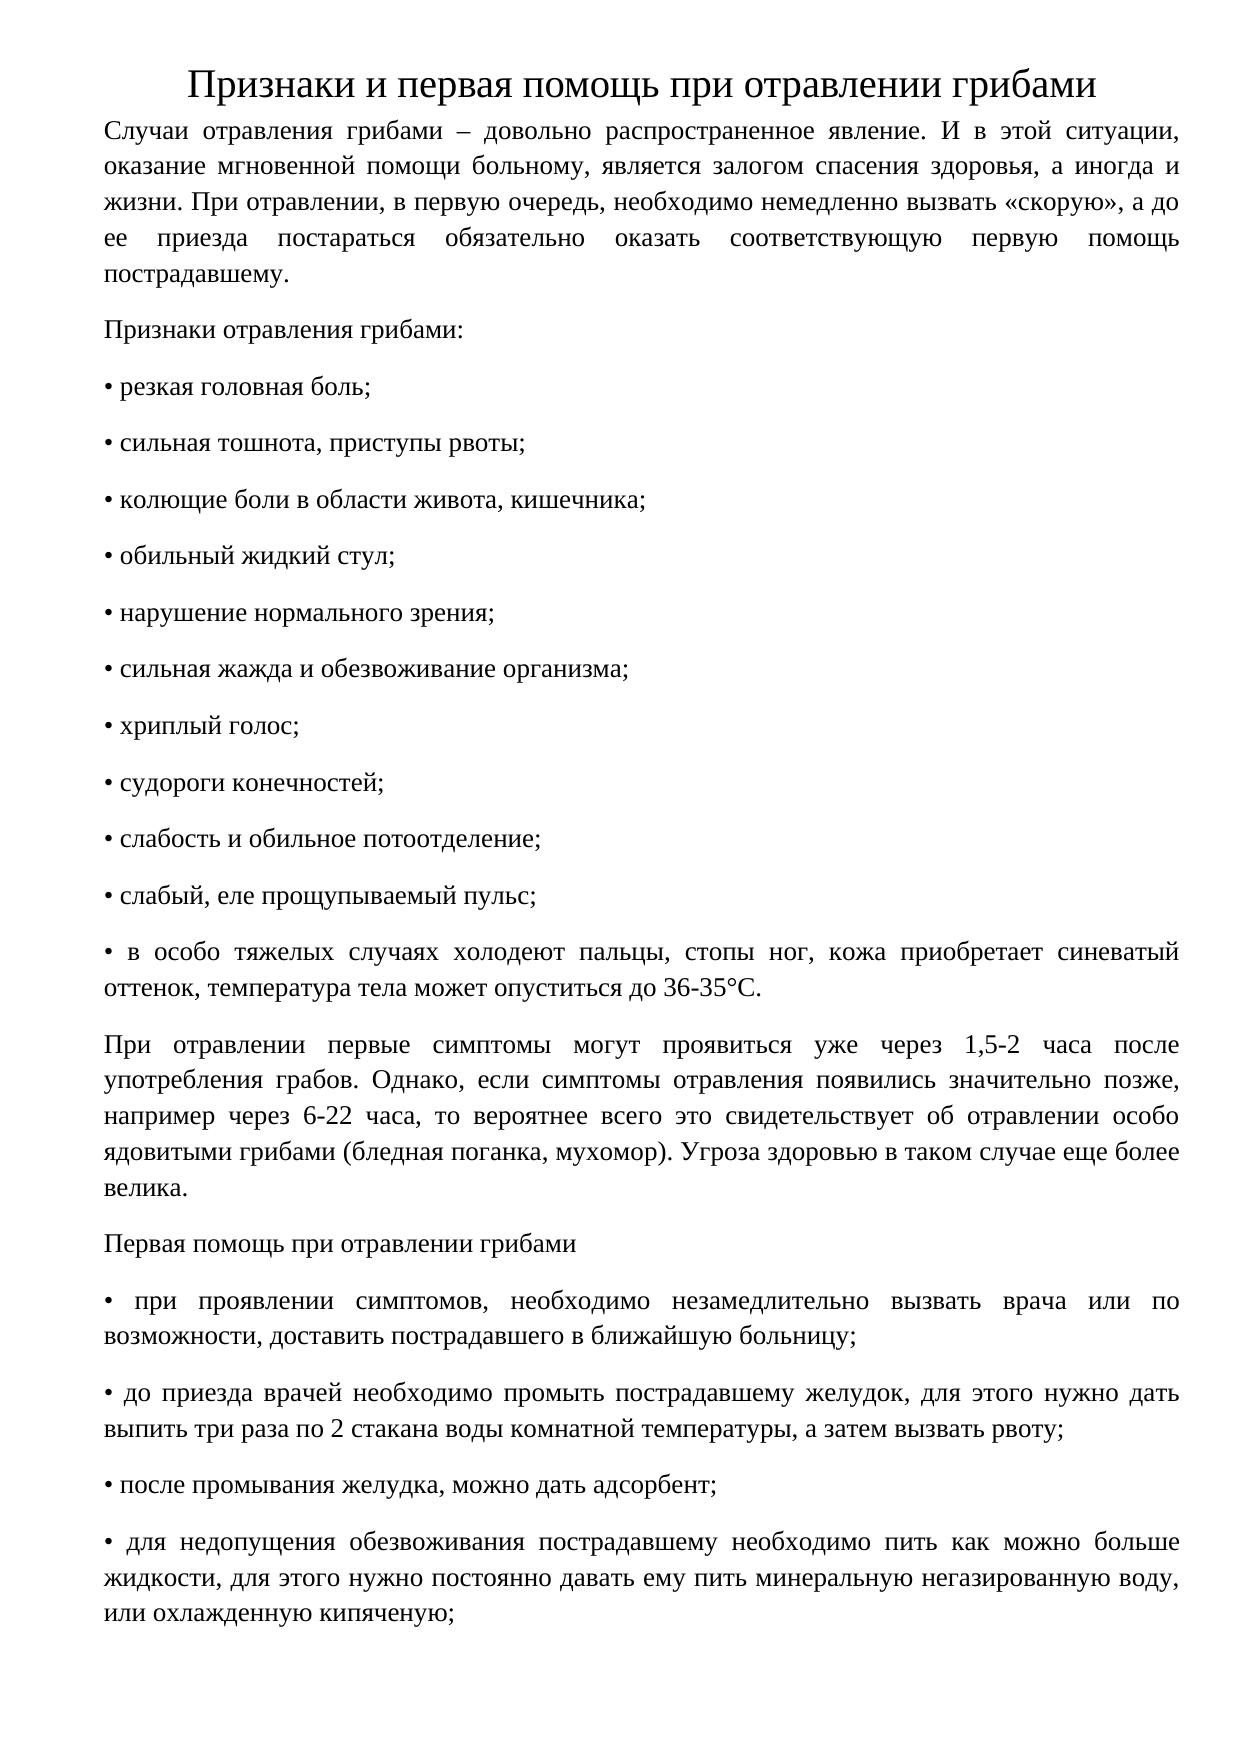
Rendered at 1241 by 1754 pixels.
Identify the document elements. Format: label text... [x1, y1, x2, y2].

text • хриплый голос; [103, 709, 1181, 740]
text • колющие боли в области живота, кишечника; [103, 483, 1181, 514]
text • после промывания желудка, можно дать адсорбент; [103, 1468, 1181, 1499]
text • в особо тяжелых случаях холодеют пальцы, стопы ног, кожа приобретает синеватый оттенок, температура тела может опуститься до 36-35°C. [103, 935, 1181, 1002]
text Случаи отравления грибами – довольно распространенное явление. И в этой ситуации, оказание мгновенной помощи больному, является залогом спасения здоровья, а иногда и жизни. При отравлении, в первую очередь, необходимо немедленно вызвать «скорую», а до ее приезда постараться обязательно оказать соответствующую первую помощь пострадавшему. [103, 114, 1181, 288]
text • обильный жидкий стул; [103, 539, 1181, 571]
text • резкая головная боль; [103, 370, 1181, 401]
text Первая помощь при отравлении грибами [103, 1227, 1181, 1258]
text Признаки отравления грибами: [103, 313, 1181, 344]
text • для недопущения обезвоживания пострадавшему необходимо пить как можно больше жидкости, для этого нужно постоянно давать ему пить минеральную негазированную воду, или охлажденную кипяченую; [103, 1525, 1181, 1627]
text • нарушение нормального зрения; [103, 596, 1181, 627]
text • сильная жажда и обезвоживание организма; [103, 653, 1181, 684]
text При отравлении первые симптомы могут проявиться уже через 1,5-2 часа после употребления грабов. Однако, если симптомы отравления появились значительно позже, например через 6-22 часа, то вероятнее всего это свидетельствует об отравлении особо ядовитыми грибами (бледная поганка, мухомор). Угроза здоровью в таком случае еще более велика. [103, 1028, 1181, 1202]
text • сильная тошнота, приступы рвоты; [103, 426, 1181, 457]
text Признаки и первая помощь при отравлении грибами [103, 59, 1181, 106]
text • слабость и обильное потоотделение; [103, 822, 1181, 853]
text • при проявлении симптомов, необходимо незамедлительно вызвать врача или по возможности, доставить пострадавшего в ближайшую больницу; [103, 1284, 1181, 1351]
text • до приезда врачей необходимо промыть пострадавшему желудок, для этого нужно дать выпить три раза по 2 стакана воды комнатной температуры, а затем вызвать рвоту; [103, 1376, 1181, 1443]
text • слабый, еле прощупываемый пульс; [103, 879, 1181, 910]
text • судороги конечностей; [103, 766, 1181, 797]
